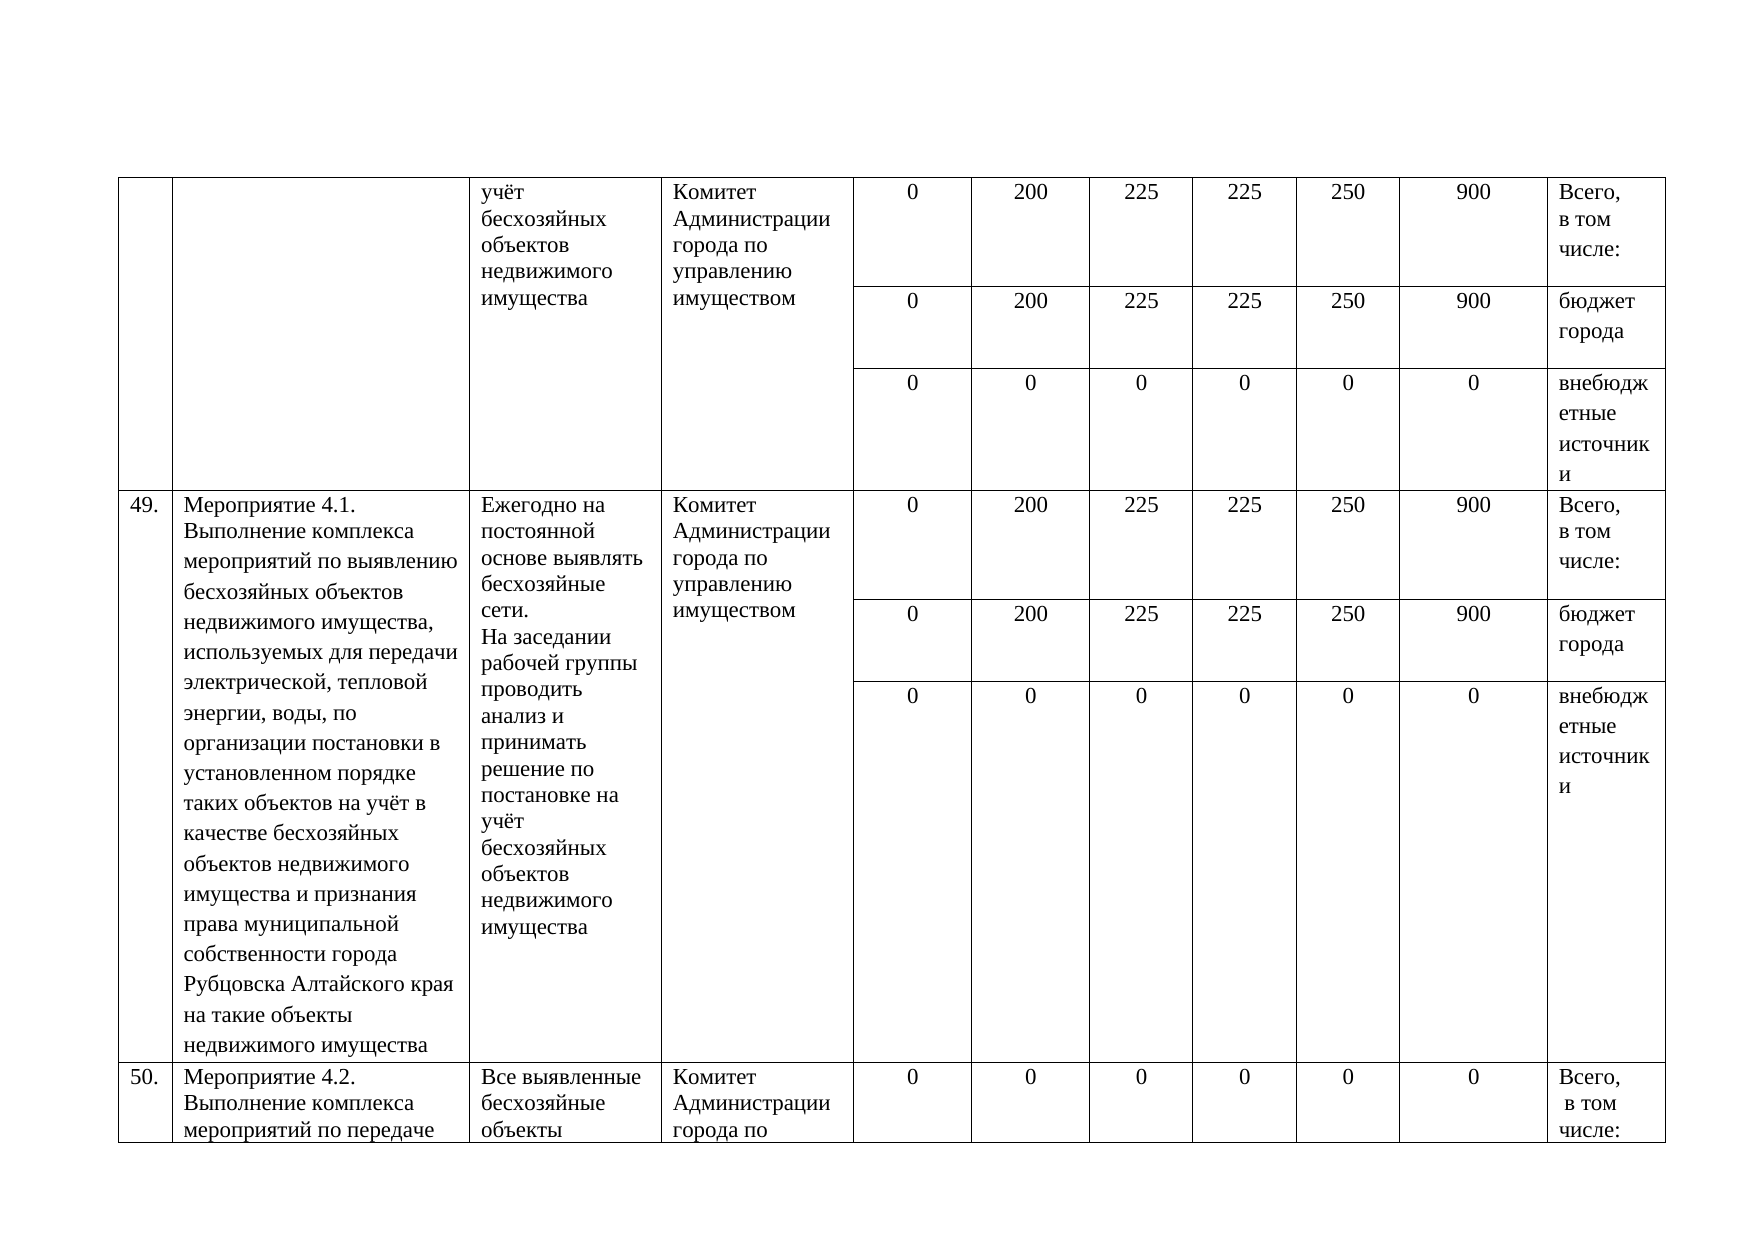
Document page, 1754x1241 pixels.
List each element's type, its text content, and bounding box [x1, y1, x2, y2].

table_cell внебюджетные источники [1548, 682, 1665, 1062]
table_cell Всего, в том числе: [1548, 1063, 1665, 1142]
table_cell 50. [119, 1063, 172, 1142]
table_cell 225 [1090, 287, 1192, 368]
table_cell 0 [1400, 1063, 1547, 1142]
table_cell 0 [1193, 369, 1296, 490]
table_cell 200 [972, 491, 1089, 599]
table_cell Мероприятие 4.1. Выполнение комплекса мероприятий по выявлению бесхозяйных объектов недвижимого имущества, используемых для передачи электрической, тепловой энергии, воды, по организации постановки в установленном порядке таких объектов на учёт в качестве бесхозяйных объектов недвижимого имущества и признания права муниципальной собственности города Рубцовска Алтайского края на такие объекты недвижимого имущества [173, 491, 469, 1062]
table_cell бюджет города [1548, 600, 1665, 681]
table_cell 225 [1090, 491, 1192, 599]
table_cell 900 [1400, 178, 1547, 286]
table_cell 0 [1090, 1063, 1192, 1142]
table_cell 0 [1297, 1063, 1399, 1142]
table_cell 225 [1090, 600, 1192, 681]
table_cell 0 [1090, 682, 1192, 1062]
table_cell 0 [972, 1063, 1089, 1142]
table_cell Комитет Администрации города по управлению имуществом [662, 491, 853, 1062]
table_cell Ежегодно на постоянной основе выявлять бесхозяйные сети. На заседании рабочей группы проводить анализ и принимать решение по постановке на учёт бесхозяйных объектов недвижимого имущества [470, 491, 661, 1062]
table_cell 49. [119, 491, 172, 1062]
table_cell Комитет Администрации города по управлению имуществом [662, 178, 853, 490]
table_cell 225 [1193, 600, 1296, 681]
table_cell 0 [1297, 682, 1399, 1062]
table_cell 0 [854, 287, 971, 368]
table_cell 0 [854, 682, 971, 1062]
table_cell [662, 1063, 853, 1142]
table_cell 200 [972, 600, 1089, 681]
table_cell 900 [1400, 491, 1547, 599]
table_cell 0 [1297, 369, 1399, 490]
table_cell 200 [972, 178, 1089, 286]
table_cell 900 [1400, 600, 1547, 681]
table_cell 225 [1193, 287, 1296, 368]
table_cell 225 [1193, 178, 1296, 286]
table_cell 0 [854, 1063, 971, 1142]
table_cell 250 [1297, 600, 1399, 681]
table_cell 0 [972, 682, 1089, 1062]
table_cell 900 [1400, 287, 1547, 368]
table_cell 0 [854, 178, 971, 286]
table_cell бюджет города [1548, 287, 1665, 368]
table_cell 0 [1193, 682, 1296, 1062]
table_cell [173, 1063, 469, 1142]
table_cell 0 [854, 491, 971, 599]
table_cell 225 [1090, 178, 1192, 286]
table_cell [470, 1063, 661, 1142]
table_cell Всего, в том числе: [1548, 178, 1665, 286]
table_cell 0 [972, 369, 1089, 490]
table_cell 0 [1400, 369, 1547, 490]
table_cell Всего, в том числе: [1548, 491, 1665, 599]
table_cell внебюджетные источники [1548, 369, 1665, 490]
table_cell 225 [1193, 491, 1296, 599]
table_cell 250 [1297, 178, 1399, 286]
table_cell 250 [1297, 287, 1399, 368]
table_cell 200 [972, 287, 1089, 368]
table_cell 0 [854, 369, 971, 490]
table_cell 0 [1090, 369, 1192, 490]
table_cell 0 [1400, 682, 1547, 1062]
table_cell 0 [1193, 1063, 1296, 1142]
table_cell 0 [854, 600, 971, 681]
table_cell 250 [1297, 491, 1399, 599]
